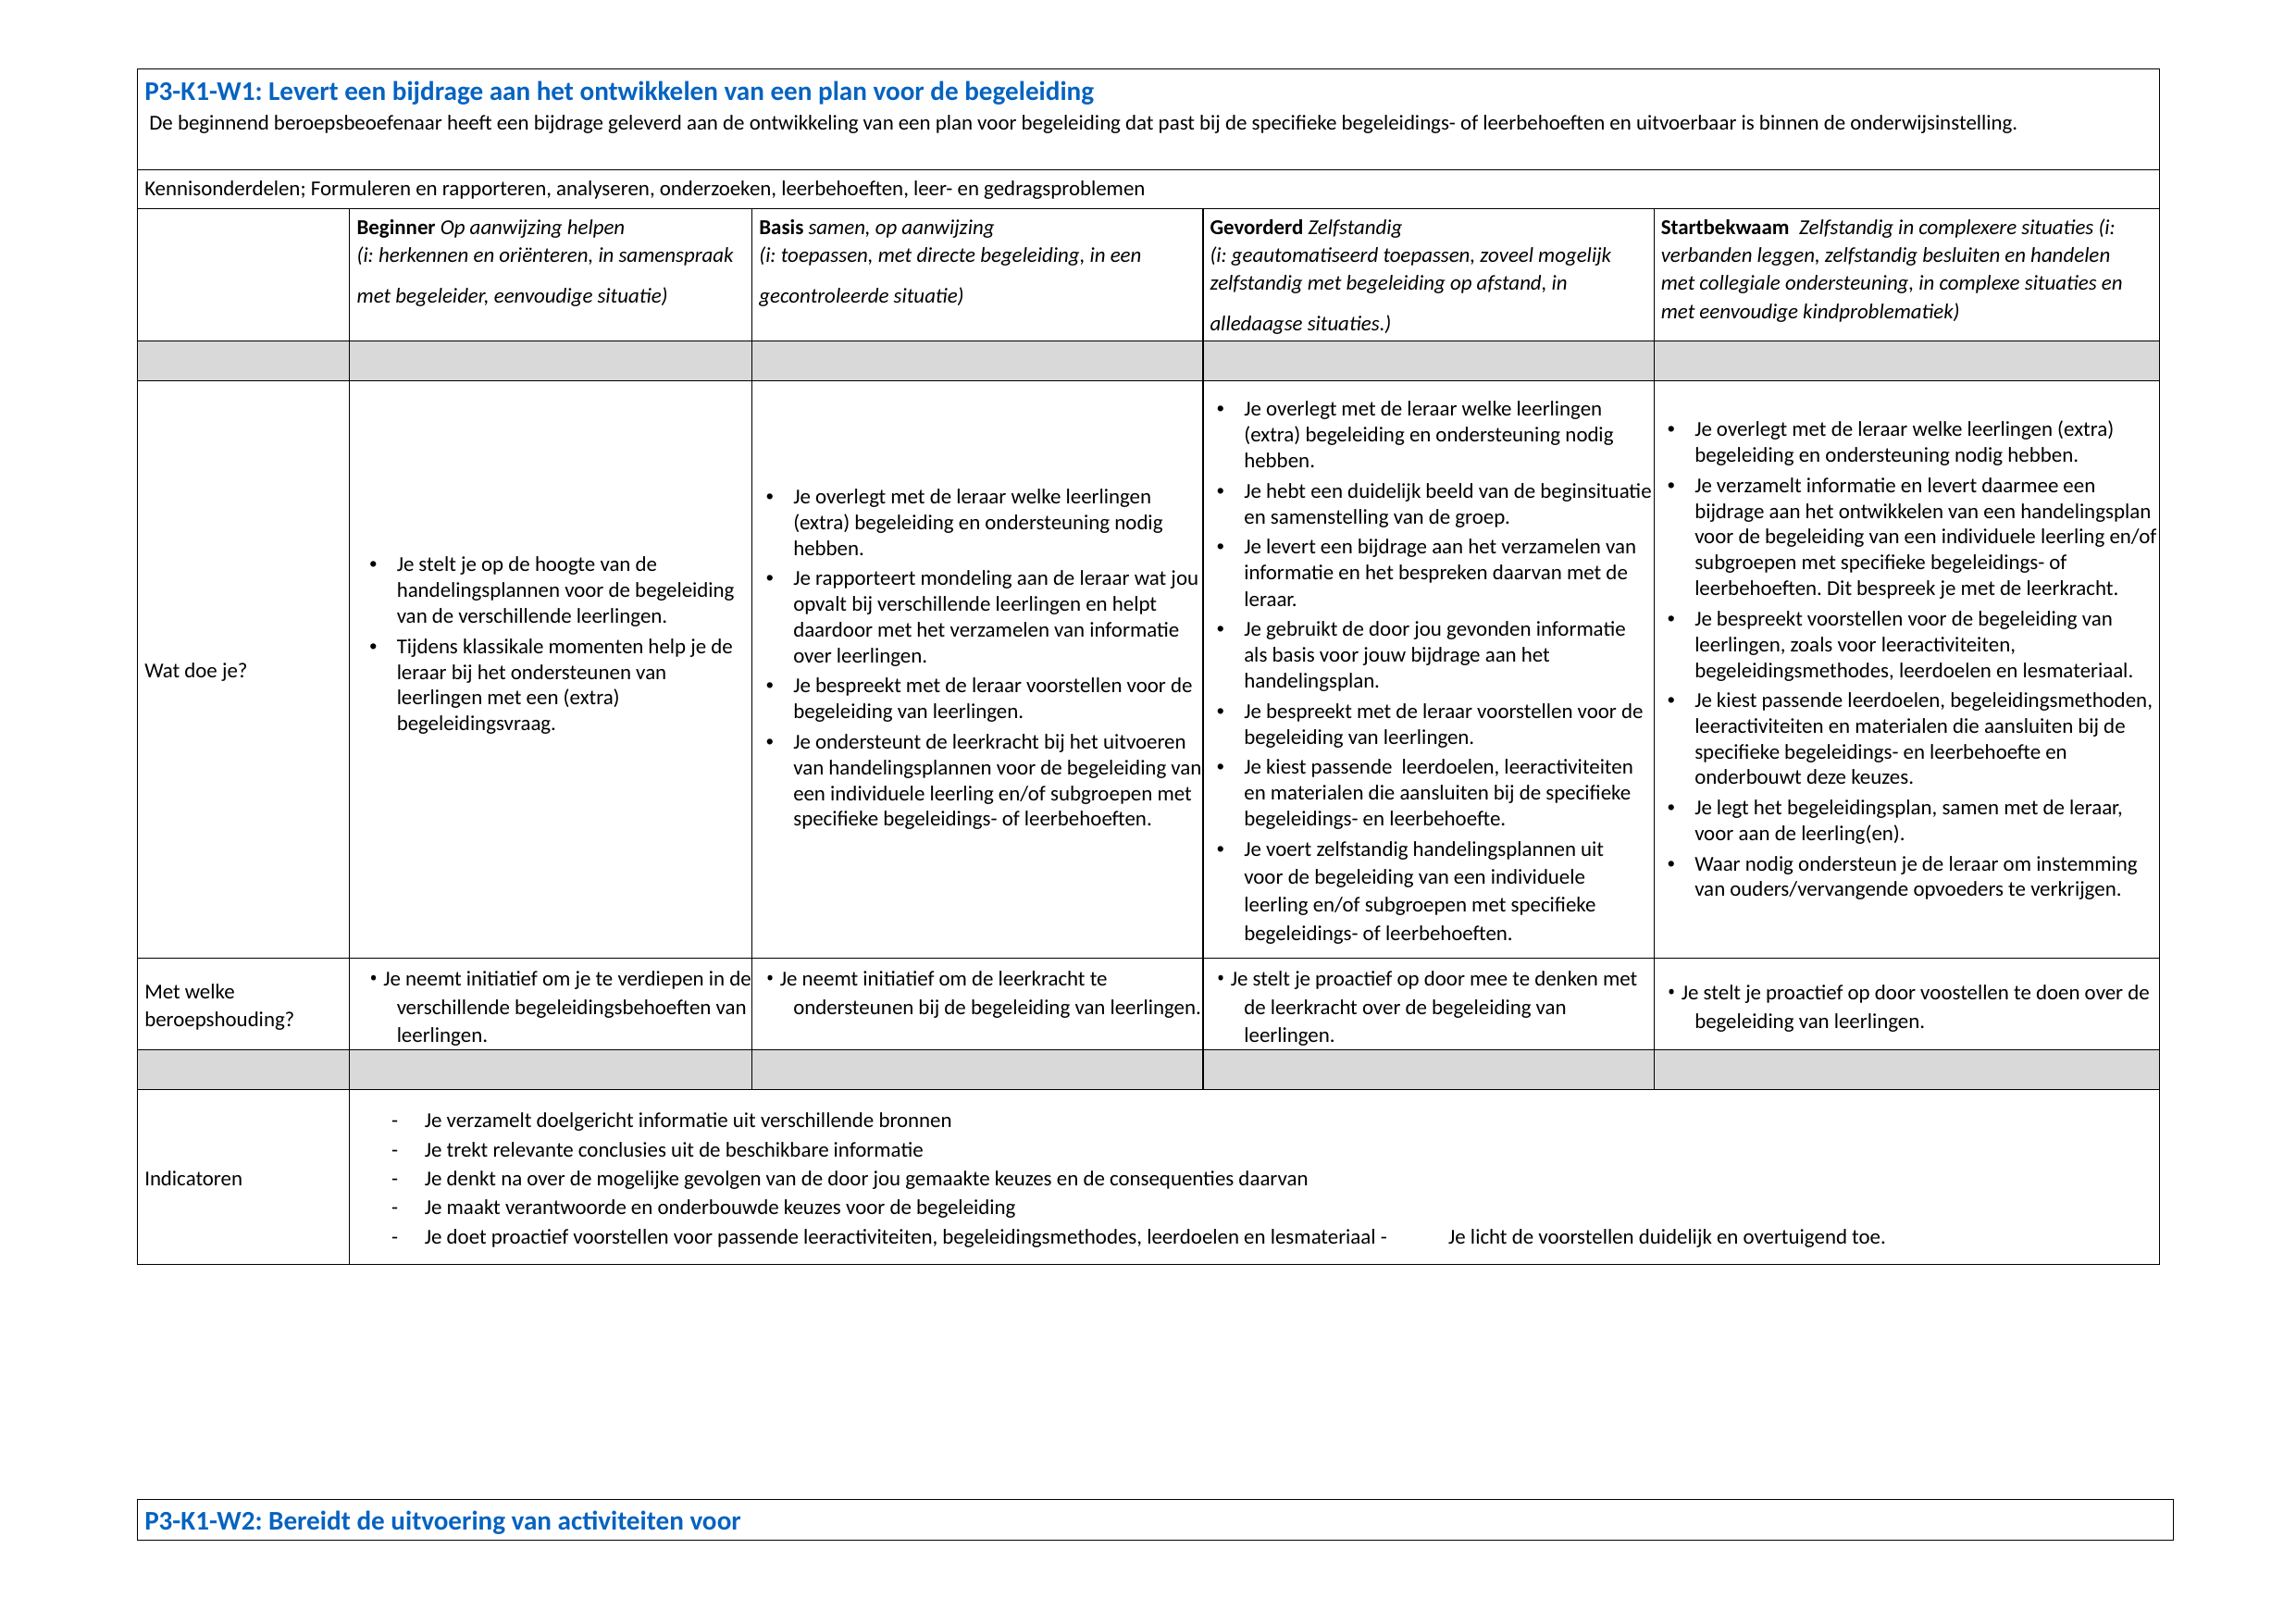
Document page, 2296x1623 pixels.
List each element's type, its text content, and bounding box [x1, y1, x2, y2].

table_cell Je overlegt met de leraar welke leerlingen (extra) begeleiding en ondersteuning nodig hebben. Je hebt een duidelijk beeld van de beginsituatie en samenstelling van de groep. Je levert een bijdrage aan het verzamelen van informatie en het bespreken daarvan met de leraar. Je gebruikt de door jou gevonden informatie als basis voor jouw bijdrage aan het handelingsplan. Je bespreekt met de leraar voorstellen voor de begeleiding van leerlingen. Je kiest passende leerdoelen, leeractiviteiten en materialen die aansluiten bij de specifieke begeleidings- en leerbehoefte. Je voert zelfstandig handelingsplannen uit voor de begeleiding van een individuele leerling en/of subgroepen met specifieke begeleidings- of leerbehoeften. [1204, 381, 1654, 957]
table_cell [350, 341, 751, 380]
table_cell [752, 341, 1202, 380]
table_cell Kennisonderdelen; Formuleren en rapporteren, analyseren, onderzoeken, leerbehoeften, leer- en gedragsproblemen [138, 170, 2159, 208]
table_cell [1655, 341, 2159, 380]
table_cell [1204, 341, 1654, 380]
table_cell Indicatoren [138, 1090, 349, 1264]
table_cell Je overlegt met de leraar welke leerlingen (extra) begeleiding en ondersteuning nodig hebben. Je rapporteert mondeling aan de leraar wat jou opvalt bij verschillende leerlingen en helpt daardoor met het verzamelen van informatie over leerlingen. Je bespreekt met de leraar voorstellen voor de begeleiding van leerlingen. Je ondersteunt de leerkracht bij het uitvoeren van handelingsplannen voor de begeleiding van een individuele leerling en/of subgroepen met specifieke begeleidings- of leerbehoeften. [752, 381, 1202, 957]
table_cell [1655, 1050, 2159, 1089]
table_cell Basis samen, op aanwijzing (i: toepassen, met directe begeleiding, in een gecontroleerde situatie) [752, 209, 1202, 341]
table_cell Je verzamelt doelgericht informatie uit verschillende bronnen Je trekt relevante conclusies uit de beschikbare informatie Je denkt na over de mogelijke gevolgen van de door jou gemaakte keuzes en de consequenties daarvan Je maakt verantwoorde en onderbouwde keuzes voor de begeleiding Je doet proactief voorstellen voor passende leeractiviteiten, begeleidingsmethodes, leerdoelen en lesmateriaal - Je licht de voorstellen duidelijk en overtuigend toe. [350, 1090, 2159, 1264]
table_cell Je stelt je op de hoogte van de handelingsplannen voor de begeleiding van de verschillende leerlingen. Tijdens klassikale momenten help je de leraar bij het ondersteunen van leerlingen met een (extra) begeleidingsvraag. [350, 381, 751, 957]
table_cell Met welke beroepshouding? [138, 959, 349, 1049]
table_cell Gevorderd Zelfstandig (i: geautomatiseerd toepassen, zoveel mogelijk zelfstandig met begeleiding op afstand, in alledaagse situaties.) [1204, 209, 1654, 341]
table_cell [138, 1050, 349, 1089]
table_cell Beginner Op aanwijzing helpen (i: herkennen en oriënteren, in samenspraak met begeleider, eenvoudige situatie) [350, 209, 751, 341]
table_cell [752, 1050, 1202, 1089]
table_cell [138, 341, 349, 380]
table_cell • Je stelt je proactief op door voostellen te doen over de begeleiding van leerlingen. [1655, 959, 2159, 1049]
table_cell Startbekwaam Zelfstandig in complexere situaties (i: verbanden leggen, zelfstandig besluiten en handelen met collegiale ondersteuning, in complexe situaties en met eenvoudige kindproblematiek) [1655, 209, 2159, 341]
table_cell [350, 1050, 751, 1089]
table_cell [138, 209, 349, 341]
table_cell Je overlegt met de leraar welke leerlingen (extra) begeleiding en ondersteuning nodig hebben. Je verzamelt informatie en levert daarmee een bijdrage aan het ontwikkelen van een handelingsplan voor de begeleiding van een individuele leerling en/of subgroepen met specifieke begeleidings- of leerbehoeften. Dit bespreek je met de leerkracht. Je bespreekt voorstellen voor de begeleiding van leerlingen, zoals voor leeractiviteiten, begeleidingsmethodes, leerdoelen en lesmateriaal. Je kiest passende leerdoelen, begeleidingsmethoden, leeractiviteiten en materialen die aansluiten bij de specifieke begeleidings- en leerbehoefte en onderbouwt deze keuzes. Je legt het begeleidingsplan, samen met de leraar, voor aan de leerling(en). Waar nodig ondersteun je de leraar om instemming van ouders/vervangende opvoeders te verkrijgen. [1655, 381, 2159, 957]
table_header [138, 1500, 1654, 1540]
table_cell • Je stelt je proactief op door mee te denken met de leerkracht over de begeleiding van leerlingen. [1204, 959, 1654, 1049]
table_cell • Je neemt initiatief om de leerkracht te ondersteunen bij de begeleiding van leerlingen. [752, 959, 1202, 1049]
table_header P3-K1-W1: Levert een bijdrage aan het ontwikkelen van een plan voor de begeleiding De beginnend beroepsbeoefenaar heeft een bijdrage geleverd aan de ontwikkeling van een plan voor begeleiding dat past bij de specifieke begeleidings- of leerbehoeften en uitvoerbaar is binnen de onderwijsinstelling. [138, 69, 2159, 169]
table_cell Wat doe je? [138, 381, 349, 957]
table_cell [1204, 1050, 1654, 1089]
table_header [1654, 1500, 2173, 1540]
table_cell • Je neemt initiatief om je te verdiepen in de verschillende begeleidingsbehoeften van leerlingen. [350, 959, 751, 1049]
